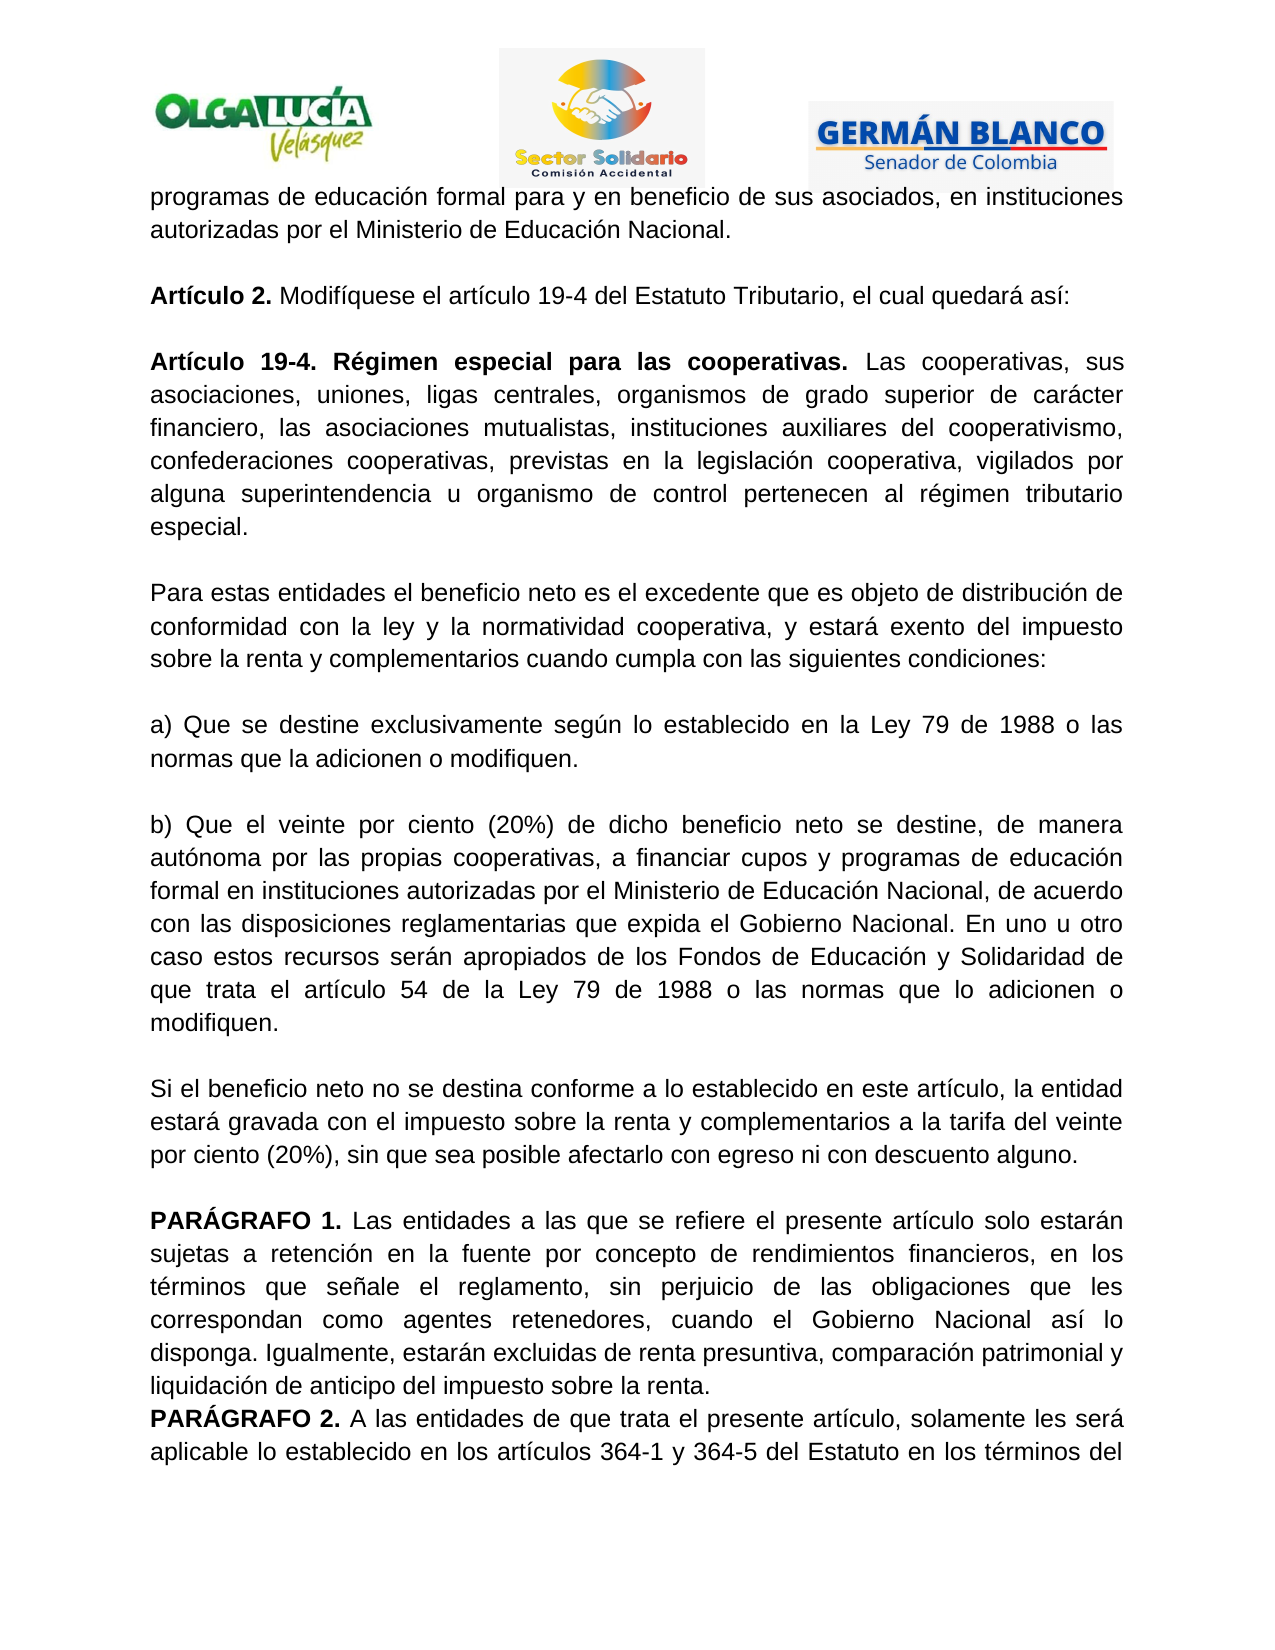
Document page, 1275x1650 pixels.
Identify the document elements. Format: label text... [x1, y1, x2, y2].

text Artículo 2. Modifíquese el artículo 19-4 del Estatuto Tributario, el cual quedará así: [150, 281, 1125, 310]
text Artículo 19-4. Régimen especial para las cooperativas. Las cooperativas, sus asociaciones, uniones, ligas centrales, organismos de grado superior de carácter financiero, las asociaciones mutualistas, instituciones auxiliares del cooperativismo, confederaciones cooperativas, previstas en la legislación cooperativa, vigilados por alguna superintendencia u organismo de control pertenecen al régimen tributario especial. [150, 347, 1125, 541]
picture [150, 75, 385, 179]
text b) Que el veinte por ciento (20%) de dicho beneficio neto se destine, de manera autónoma por las propias cooperativas, a financiar cupos y programas de educación formal en instituciones autorizadas por el Ministerio de Educación Nacional, de acuerdo con las disposiciones reglamentarias que expida el Gobierno Nacional. En uno u otro caso estos recursos serán apropiados de los Fondos de Educación y Solidaridad de que trata el artículo 54 de la Ley 79 de 1988 o las normas que lo adicionen o modifiquen. [150, 809, 1125, 1036]
picture [499, 48, 706, 182]
text PARÁGRAFO 1. Las entidades a las que se refiere el presente artículo solo estarán sujetas a retención en la fuente por concepto de rendimientos financieros, en los términos que señale el reglamento, sin perjuicio de las obligaciones que les correspondan como agentes retenedores, cuando el Gobierno Nacional así lo disponga. Igualmente, estarán excluidas de renta presuntiva, comparación patrimonial y liquidación de anticipo del impuesto sobre la renta. [150, 1206, 1125, 1400]
text Si el beneficio neto no se destina conforme a lo establecido en este artículo, la entidad estará gravada con el impuesto sobre la renta y complementarios a la tarifa del veinte por ciento (20%), sin que sea posible afectarlo con egreso ni con descuento alguno. [150, 1074, 1125, 1168]
text a) Que se destine exclusivamente según lo establecido en la Ley 79 de 1988 o las normas que la adicionen o modifiquen. [150, 711, 1125, 772]
picture [808, 101, 1114, 182]
text Para estas entidades el beneficio neto es el excedente que es objeto de distribución de conformidad con la ley y la normatividad cooperativa, y estará exento del impuesto sobre la renta y complementarios cuando cumpla con las siguientes condiciones: [150, 578, 1125, 673]
